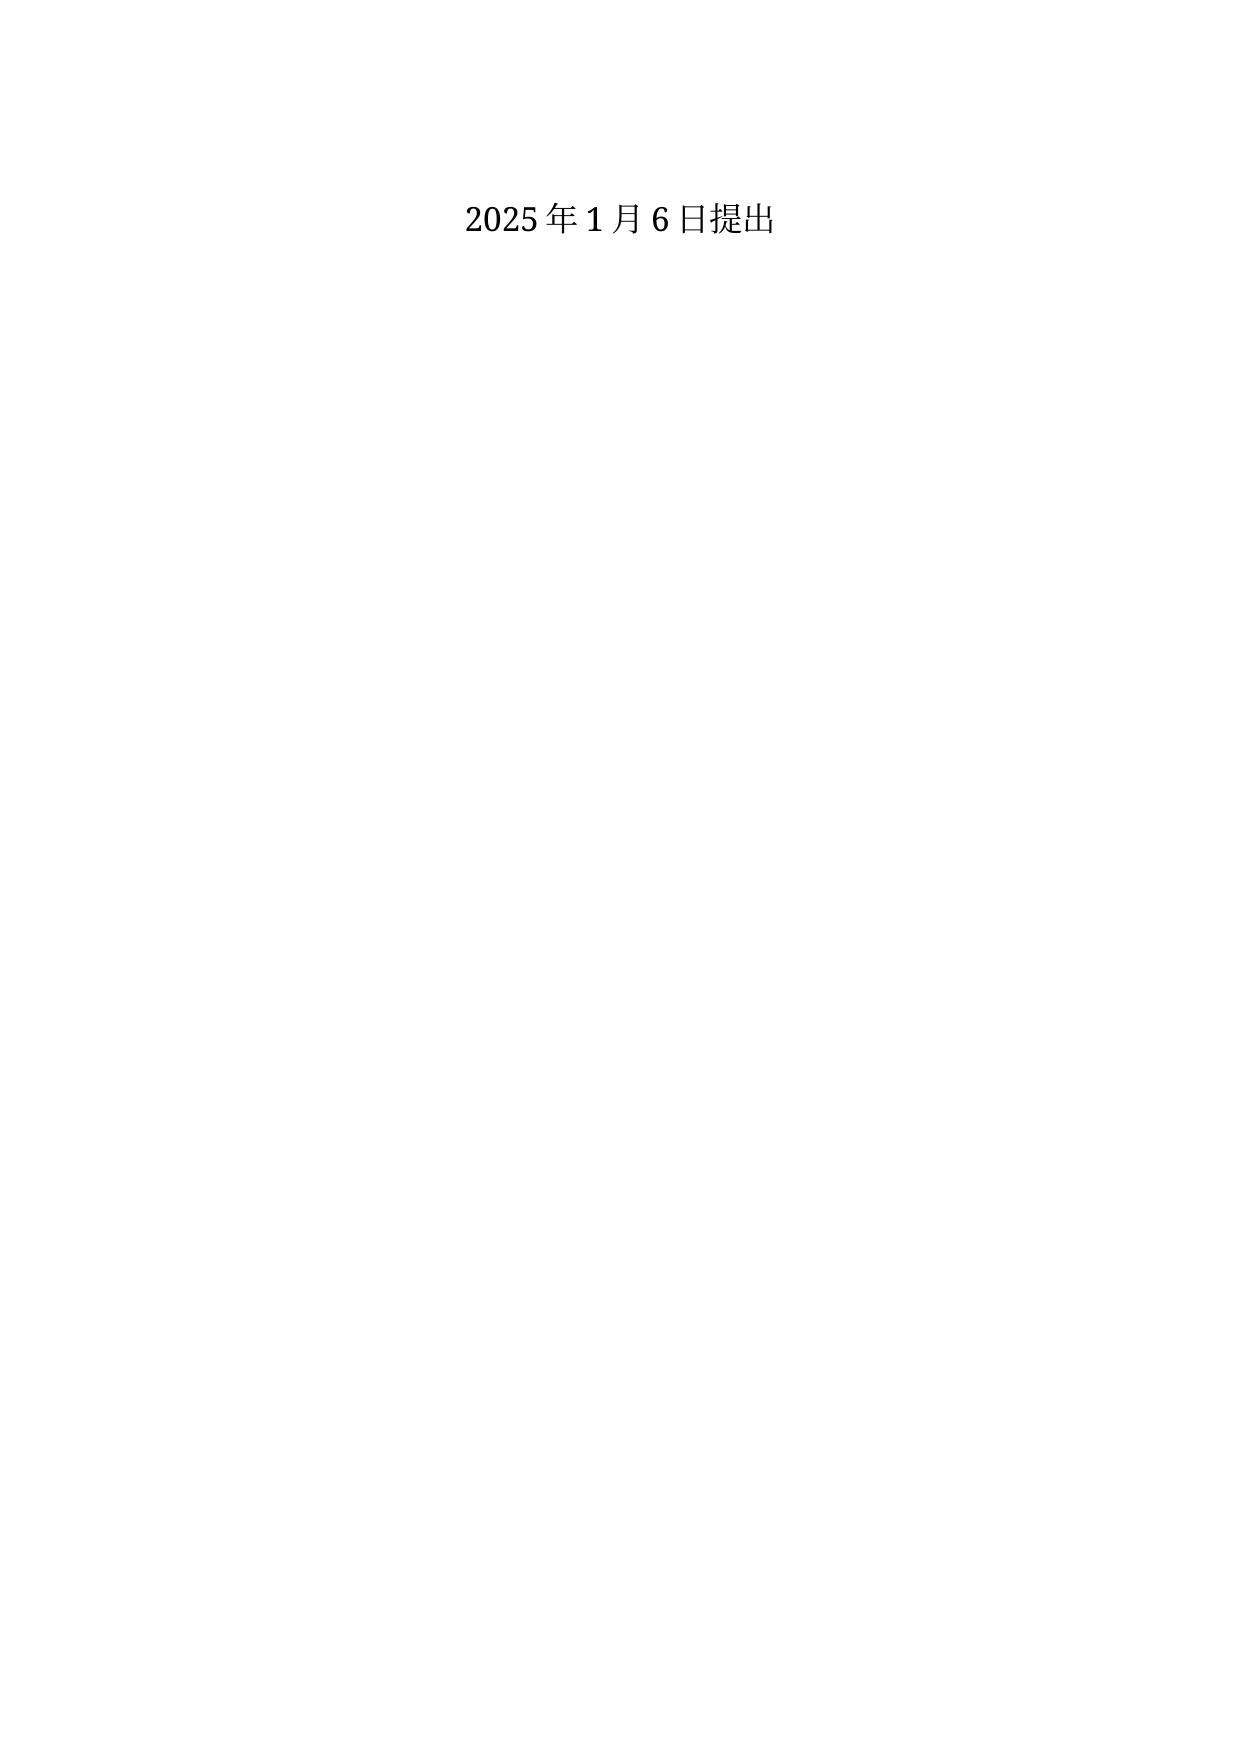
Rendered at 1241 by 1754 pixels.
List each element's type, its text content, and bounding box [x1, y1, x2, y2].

text 2025年1月6日提出 [148, 179, 1092, 254]
